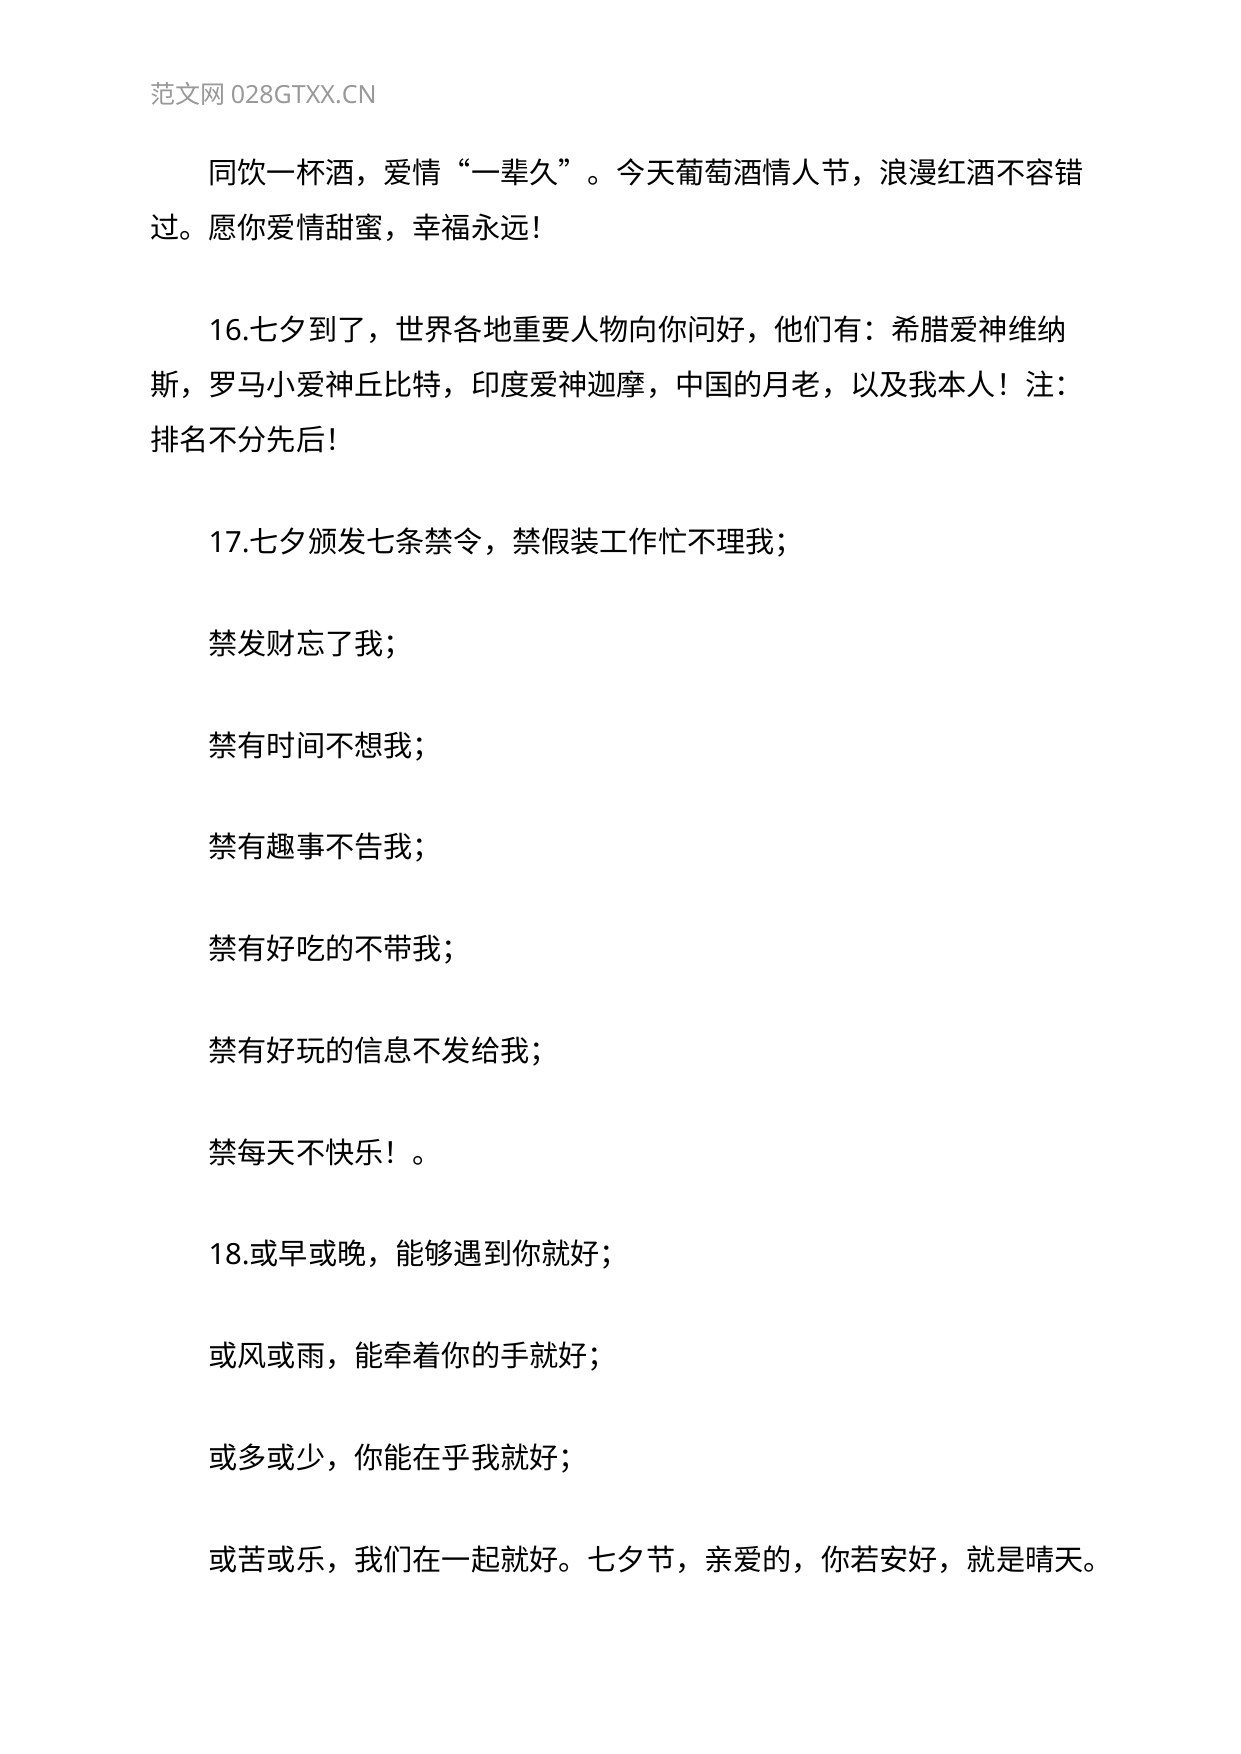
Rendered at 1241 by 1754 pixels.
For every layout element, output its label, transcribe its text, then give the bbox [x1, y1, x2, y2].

text 禁有好玩的信息不发给我； [150, 1027, 1090, 1070]
text 或苦或乐，我们在一起就好。七夕节，亲爱的，你若安好，就是晴天。 [150, 1536, 1090, 1579]
text 禁有趣事不告我； [150, 824, 1090, 866]
text 禁有时间不想我； [150, 722, 1090, 764]
text 禁有好吃的不带我； [150, 926, 1090, 968]
text 或多或少，你能在乎我就好； [150, 1435, 1090, 1477]
text 同饮一杯酒，爱情“一辈久”。今天葡萄酒情人节，浪漫红酒不容错过。愿你爱情甜蜜，幸福永远！ [150, 150, 1090, 247]
text 禁每天不快乐！。 [150, 1129, 1090, 1171]
text 17.七夕颁发七条禁令，禁假装工作忙不理我； [150, 518, 1090, 561]
text 或风或雨，能牵着你的手就好； [150, 1333, 1090, 1375]
text 16.七夕到了，世界各地重要人物向你问好，他们有：希腊爱神维纳斯，罗马小爱神丘比特，印度爱神迦摩，中国的月老，以及我本人！注：排名不分先后！ [150, 307, 1090, 459]
text 禁发财忘了我； [150, 620, 1090, 663]
text 18.或早或晚，能够遇到你就好； [150, 1231, 1090, 1273]
